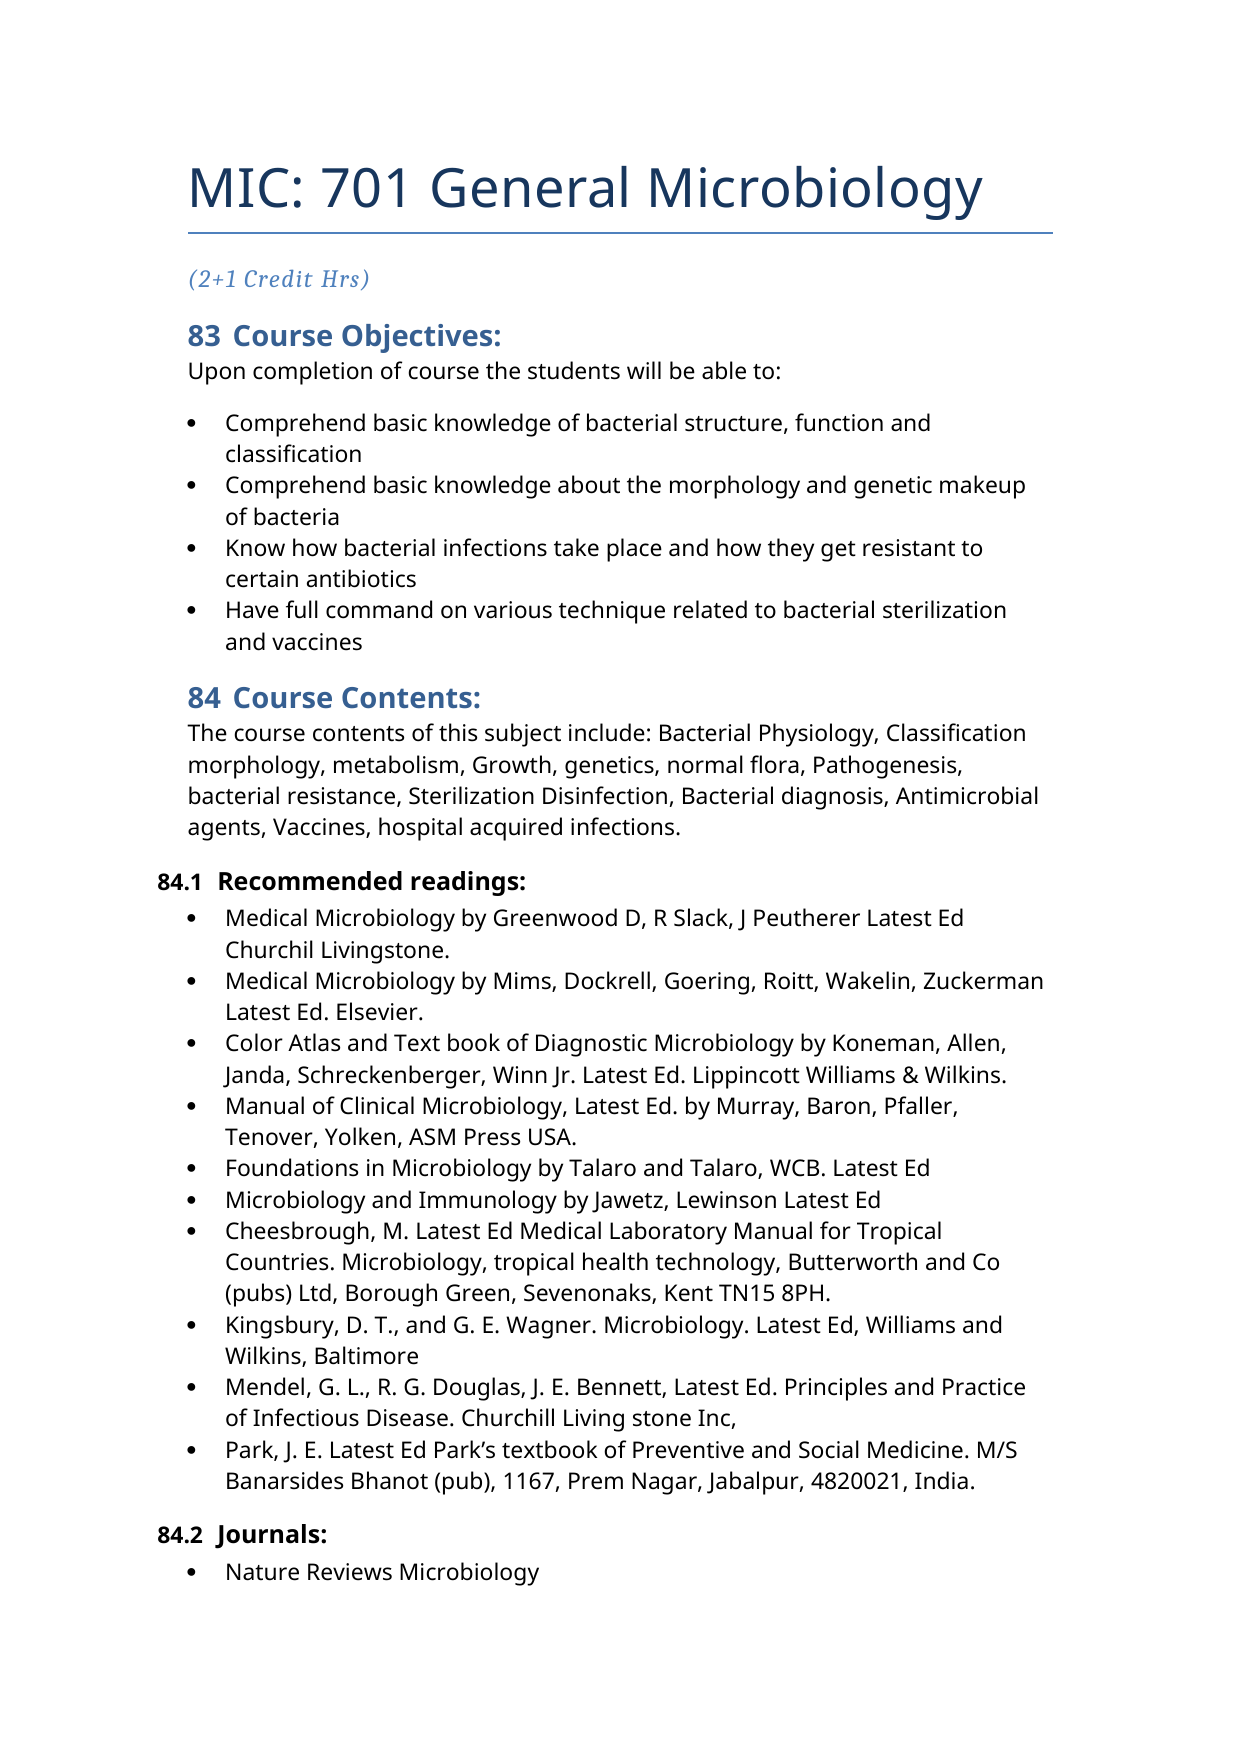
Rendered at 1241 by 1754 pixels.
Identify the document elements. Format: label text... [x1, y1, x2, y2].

list Comprehend basic knowledge about the morphology and genetic makeup of bacteria [187, 469, 1053, 532]
list Medical Microbiology by Greenwood D, R Slack, J Peutherer Latest Ed Churchil Livingstone. [187, 902, 1053, 965]
list Cheesbrough, M. Latest Ed Medical Laboratory Manual for Tropical Countries. Microbiology, tropical health technology, Butterworth and Co (pubs) Ltd, Borough Green, Sevenonaks, Kent TN15 8PH. [187, 1215, 1053, 1308]
title MIC: 701 General Microbiology [187, 150, 1053, 234]
list Kingsbury, D. T., and G. E. Wagner. Microbiology. Latest Ed, Williams and Wilkins, Baltimore [187, 1308, 1053, 1371]
text Upon completion of course the students will be able to: [187, 355, 1053, 386]
list Color Atlas and Text book of Diagnostic Microbiology by Koneman, Allen, Janda, Schreckenberger, Winn Jr. Latest Ed. Lippincott Williams & Wilkins. [187, 1027, 1053, 1090]
list Nature Reviews Microbiology [187, 1556, 1053, 1587]
list Know how bacterial infections take place and how they get resistant to certain antibiotics [187, 532, 1053, 594]
list Have full command on various technique related to bacterial sterilization and vaccines [187, 594, 1053, 657]
list Medical Microbiology by Mims, Dockrell, Goering, Roitt, Wakelin, Zuckerman Latest Ed. Elsevier. [187, 965, 1053, 1027]
text The course contents of this subject include: Bacterial Physiology, Classification morphology, metabolism, Growth, genetics, normal flora, Pathogenesis, bacterial resistance, Sterilization Disinfection, Bacterial diagnosis, Antimicrobial agents, Vaccines, hospital acquired infections. [187, 717, 1053, 842]
list Manual of Clinical Microbiology, Latest Ed. by Murray, Baron, Pfaller, Tenover, Yolken, ASM Press USA. [187, 1090, 1053, 1152]
list Foundations in Microbiology by Talaro and Talaro, WCB. Latest Ed [187, 1152, 1053, 1183]
subtitle Course Objectives: [187, 315, 1053, 355]
subtitle Course Contents: [187, 678, 1053, 717]
list Microbiology and Immunology by Jawetz, Lewinson Latest Ed [187, 1183, 1053, 1215]
subtitle (2+1 Credit Hrs) [187, 265, 1053, 294]
subtitle Recommended readings: [157, 863, 1053, 897]
list Mendel, G. L., R. G. Douglas, J. E. Bennett, Latest Ed. Principles and Practice of Infectious Disease. Churchill Living stone Inc, [187, 1371, 1053, 1433]
list Comprehend basic knowledge of bacterial structure, function and classification [187, 407, 1053, 469]
subtitle Journals: [157, 1517, 1053, 1551]
list Park, J. E. Latest Ed Park’s textbook of Preventive and Social Medicine. M/S Banarsides Bhanot (pub), 1167, Prem Nagar, Jabalpur, 4820021, India. [187, 1433, 1053, 1496]
